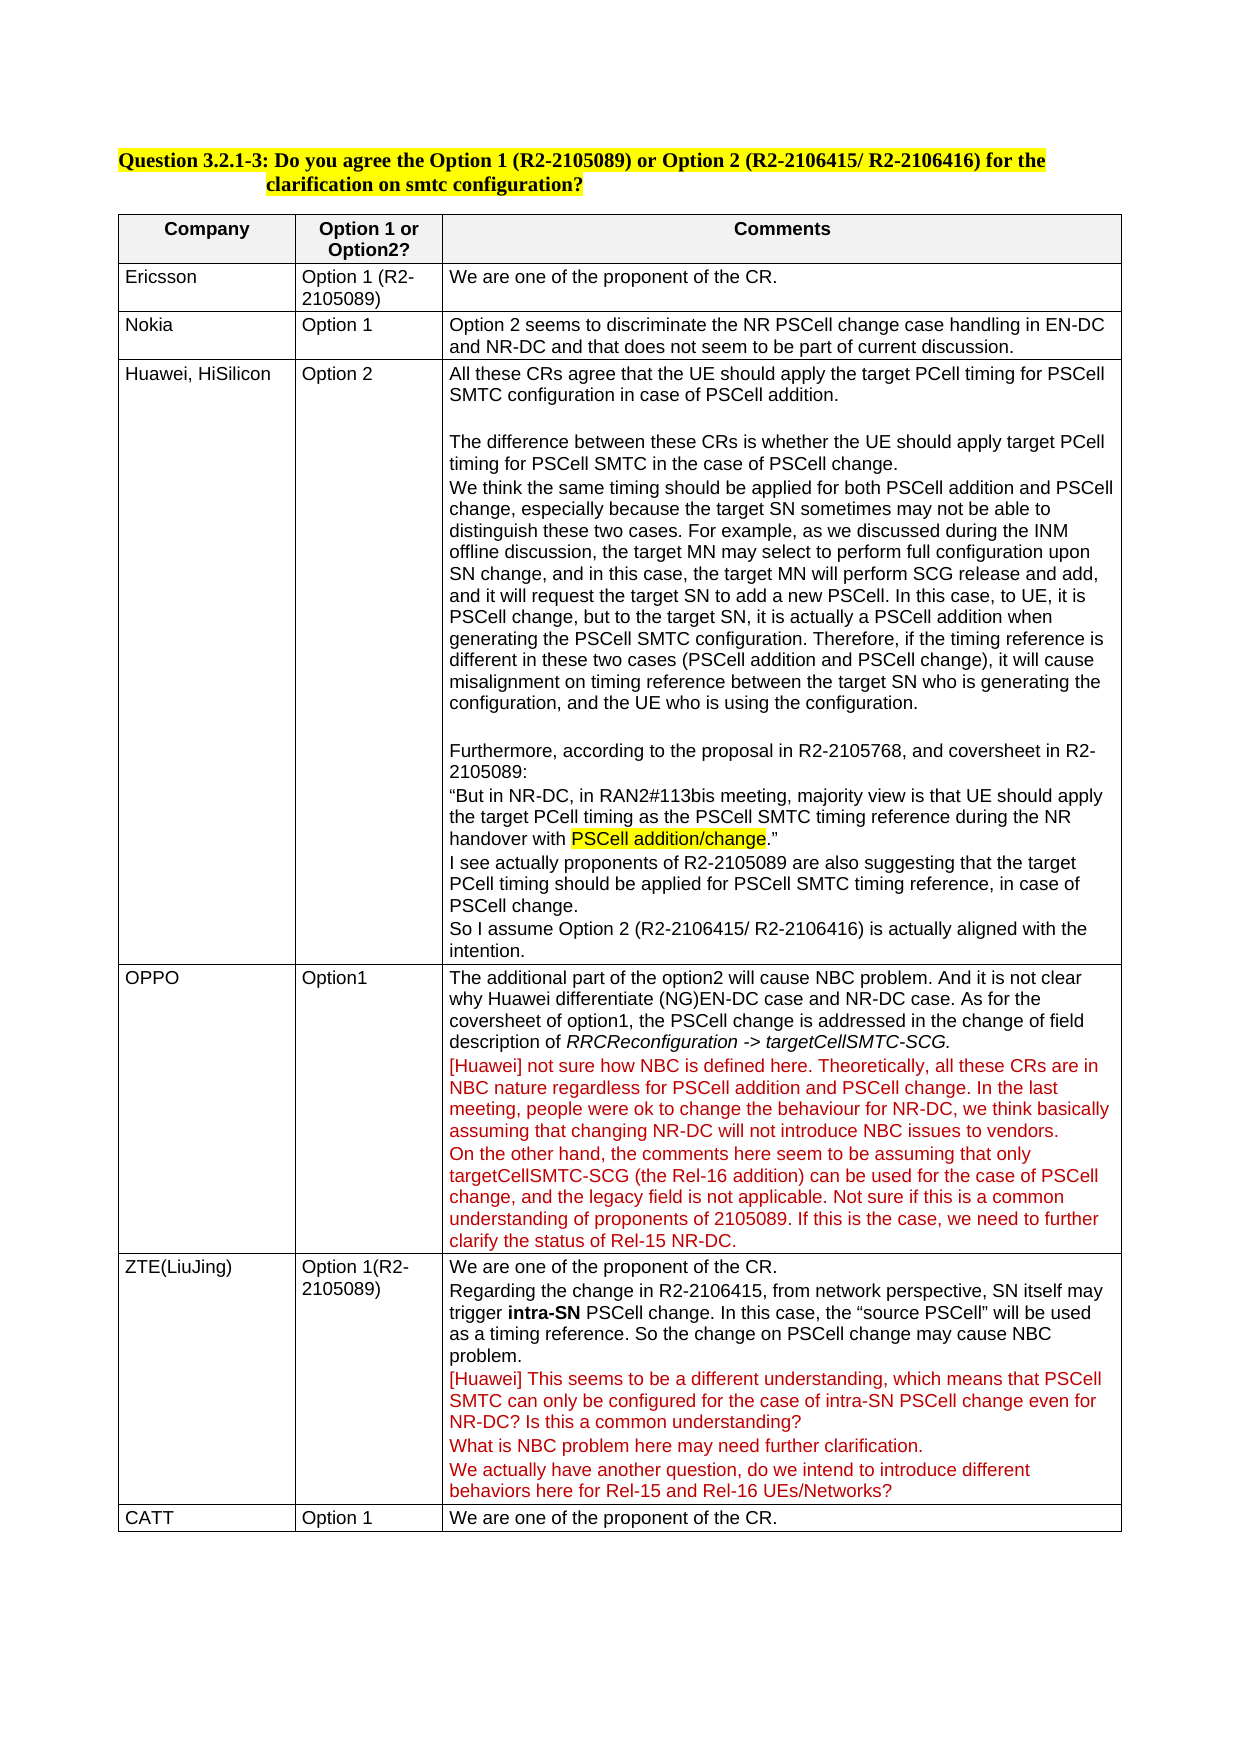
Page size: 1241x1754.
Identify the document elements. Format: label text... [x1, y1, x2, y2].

table_cell We are one of the proponent of the CR. [443, 264, 1121, 311]
table_cell We are one of the proponent of the CR. [443, 1505, 1121, 1531]
table_cell We are one of the proponent of the CR. Regarding the change in R2-2106415, from network perspective, SN itself may trigger intra-SN PSCell change. In this case, the “source PSCell” will be used as a timing reference. So the change on PSCell change may cause NBC problem. [Huawei] This seems to be a different understanding, which means that PSCell SMTC can only be configured for the case of intra-SN PSCell change even for NR-DC? Is this a common understanding? What is NBC problem here may need further clarification. We actually have another question, do we intend to introduce different behaviors here for Rel-15 and Rel-16 UEs/Networks? [443, 1254, 1121, 1504]
table_cell Option1 [296, 965, 442, 1253]
table_cell Option 2 [296, 360, 442, 963]
table_cell Option 2 seems to discriminate the NR PSCell change case handling in EN-DC and NR-DC and that does not seem to be part of current discussion. [443, 312, 1121, 359]
table_header Comments [443, 215, 1121, 263]
table_cell Huawei, HiSilicon [119, 360, 295, 963]
table_cell Nokia [119, 312, 295, 359]
table_cell Ericsson [119, 264, 295, 311]
table_cell Option 1 [296, 1505, 442, 1531]
table_cell OPPO [119, 965, 295, 1253]
table_cell CATT [119, 1505, 295, 1531]
table_cell All these CRs agree that the UE should apply the target PCell timing for PSCell SMTC configuration in case of PSCell addition. The difference between these CRs is whether the UE should apply target PCell timing for PSCell SMTC in the case of PSCell change. We think the same timing should be applied for both PSCell addition and PSCell change, especially because the target SN sometimes may not be able to distinguish these two cases. For example, as we discussed during the INM offline discussion, the target MN may select to perform full configuration upon SN change, and in this case, the target MN will perform SCG release and add, and it will request the target SN to add a new PSCell. In this case, to UE, it is PSCell change, but to the target SN, it is actually a PSCell addition when generating the PSCell SMTC configuration. Therefore, if the timing reference is different in these two cases (PSCell addition and PSCell change), it will cause misalignment on timing reference between the target SN who is generating the configuration, and the UE who is using the configuration. Furthermore, according to the proposal in R2-2105768, and coversheet in R2-2105089: “But in NR-DC, in RAN2#113bis meeting, majority view is that UE should apply the target PCell timing as the PSCell SMTC timing reference during the NR handover with PSCell addition/change.” I see actually proponents of R2-2105089 are also suggesting that the target PCell timing should be applied for PSCell SMTC timing reference, in case of PSCell change. So I assume Option 2 (R2-2106415/ R2-2106416) is actually aligned with the intention. [443, 360, 1121, 963]
subtitle Question 3.2.1-3: Do you agree the Option 1 (R2-2105089) or Option 2 (R2-2106415/ R2-2106416) for the clarification on smtc configuration? [118, 147, 1122, 196]
table_cell The additional part of the option2 will cause NBC problem. And it is not clear why Huawei differentiate (NG)EN-DC case and NR-DC case. As for the coversheet of option1, the PSCell change is addressed in the change of field description of RRCReconfiguration -> targetCellSMTC-SCG. [Huawei] not sure how NBC is defined here. Theoretically, all these CRs are in NBC nature regardless for PSCell addition and PSCell change. In the last meeting, people were ok to change the behaviour for NR-DC, we think basically assuming that changing NR-DC will not introduce NBC issues to vendors. On the other hand, the comments here seem to be assuming that only targetCellSMTC-SCG (the Rel-16 addition) can be used for the case of PSCell change, and the legacy field is not applicable. Not sure if this is a common understanding of proponents of 2105089. If this is the case, we need to further clarify the status of Rel-15 NR-DC. [443, 965, 1121, 1253]
table_cell Option 1(R2-2105089) [296, 1254, 442, 1504]
table_header Option 1 or Option2? [296, 215, 442, 263]
table_header Company [119, 215, 295, 263]
table_cell ZTE(LiuJing) [119, 1254, 295, 1504]
table_cell Option 1 [296, 312, 442, 359]
table_cell Option 1 (R2-2105089) [296, 264, 442, 311]
